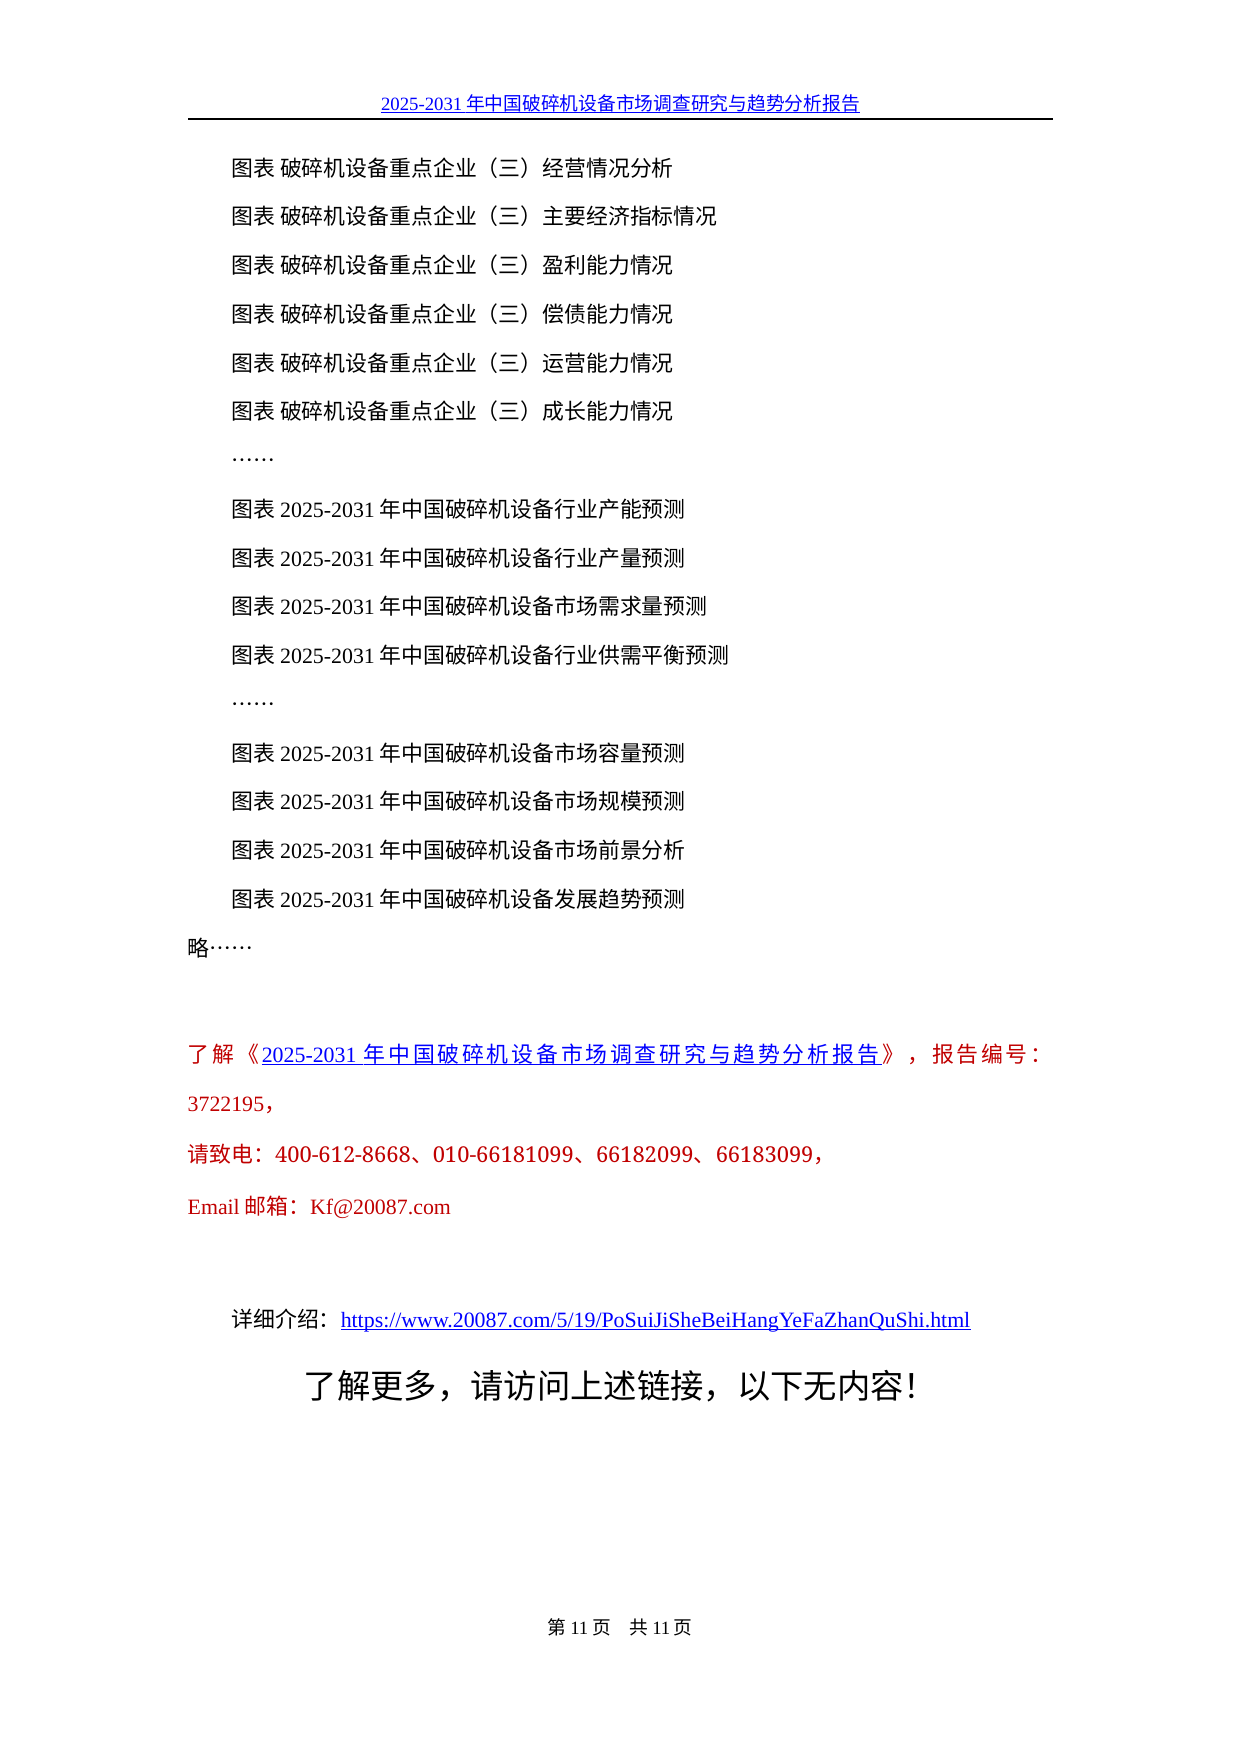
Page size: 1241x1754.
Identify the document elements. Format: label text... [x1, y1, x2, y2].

text 了解《2025-2031年中国破碎机设备市场调查研究与趋势分析报告》，报告编号：3722195， [187, 1037, 1053, 1118]
text 请致电：400-612-8668、010-66181099、66182099、66183099， [187, 1137, 1053, 1169]
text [187, 150, 1053, 963]
text 详细介绍：https://www.20087.com/5/19/PoSuiJiSheBeiHangYeFaZhanQuShi.html [187, 1301, 1053, 1334]
text Email邮箱：Kf@20087.com [187, 1188, 1053, 1221]
title 了解更多，请访问上述链接，以下无内容！ [187, 1351, 1053, 1416]
